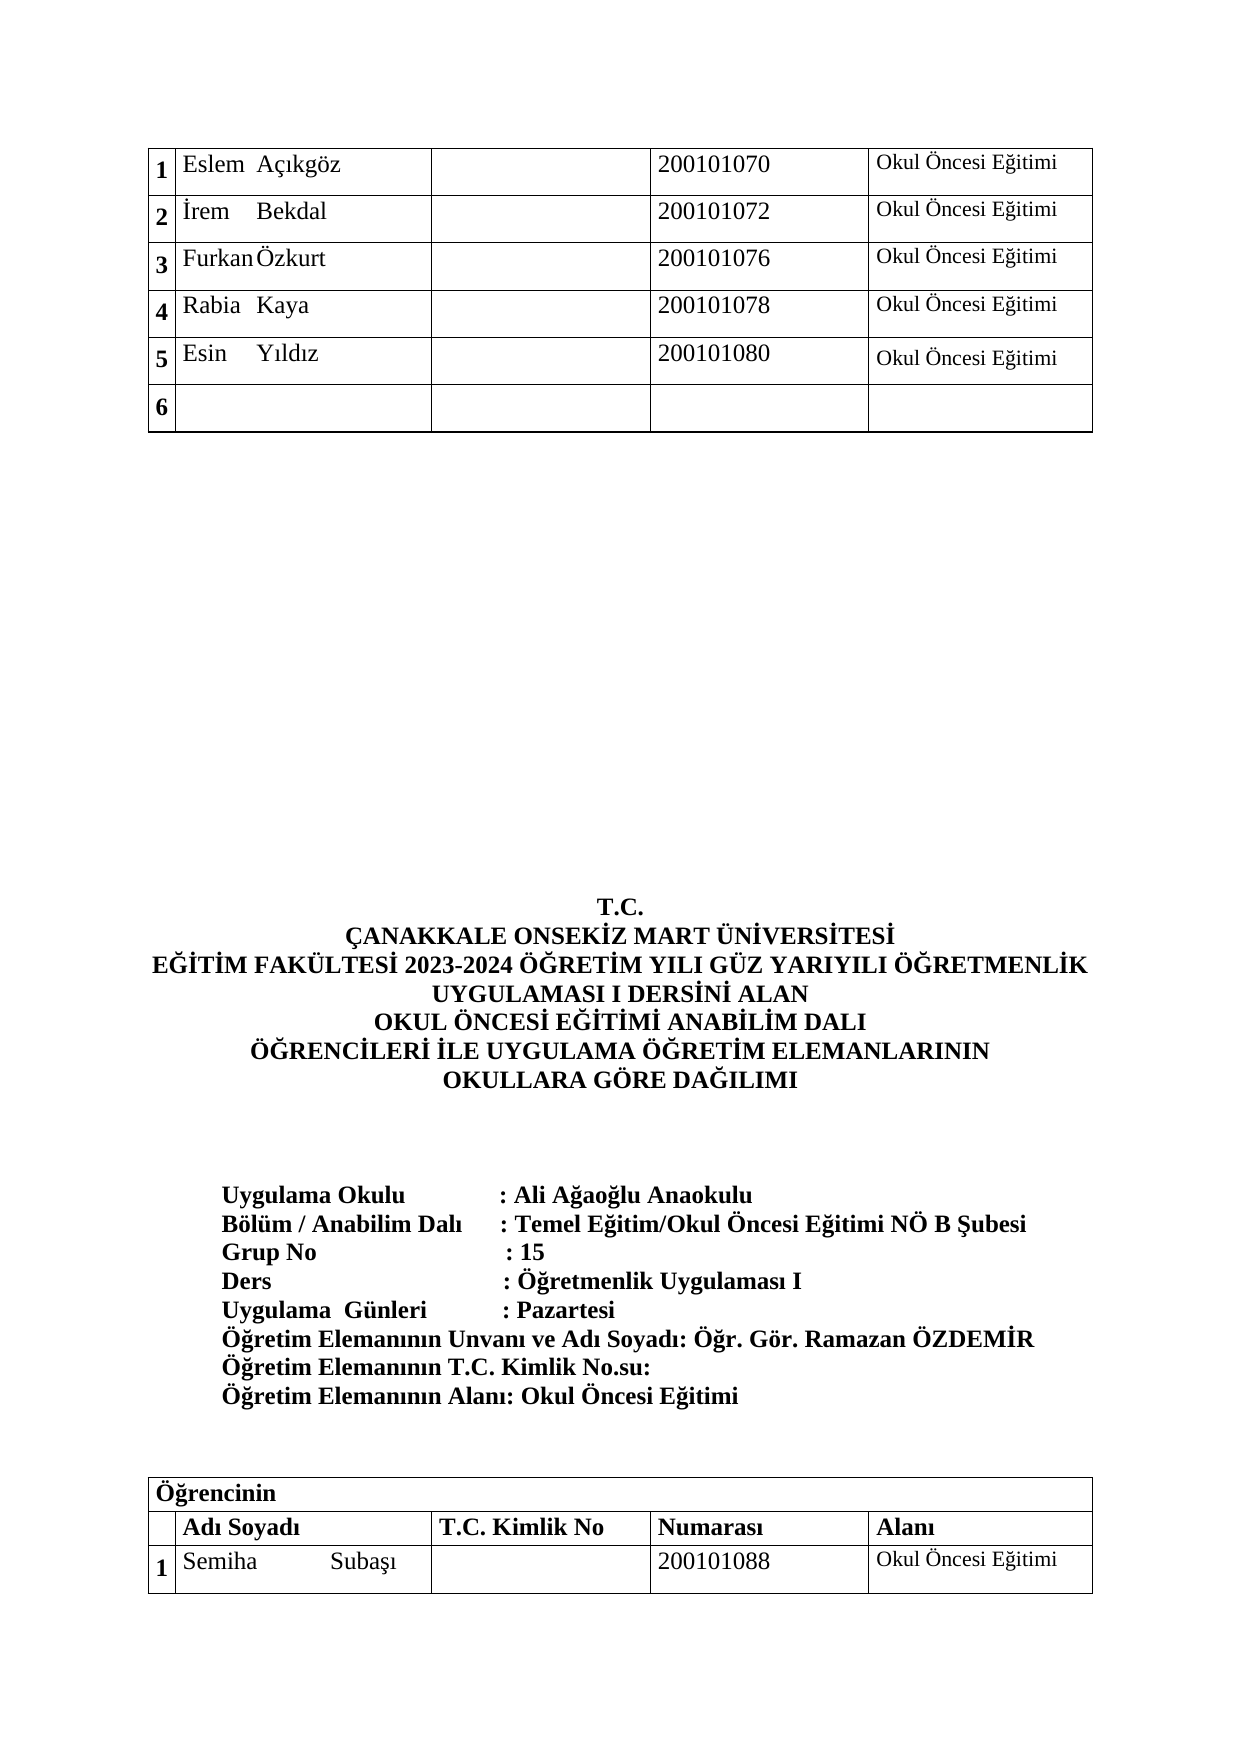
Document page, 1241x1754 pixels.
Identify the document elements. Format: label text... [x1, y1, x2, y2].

table_cell Eslem Açıkgöz [176, 149, 431, 195]
text EĞİTİM FAKÜLTESİ 2023-2024 ÖĞRETİM YILI GÜZ YARIYILI ÖĞRETMENLİK UYGULAMASI I DERSİNİ ALAN [148, 950, 1093, 1007]
table_cell [432, 338, 650, 384]
text Grup No : 15 [148, 1237, 1093, 1266]
table_cell T.C. Kimlik No [432, 1512, 650, 1545]
table_cell 200101080 [651, 338, 868, 384]
table_cell 6 [149, 385, 175, 431]
table_cell Alanı [869, 1512, 1092, 1545]
text OKULLARA GÖRE DAĞILIMI [148, 1065, 1093, 1094]
table_cell [149, 1512, 175, 1545]
table_cell Adı Soyadı [176, 1512, 431, 1545]
table_cell 200101076 [651, 243, 868, 289]
table_cell [432, 149, 650, 195]
table_cell Okul Öncesi Eğitimi [869, 243, 1092, 289]
text Uygulama Okulu : Ali Ağaoğlu Anaokulu [148, 1180, 1093, 1209]
table_cell 5 [149, 338, 175, 384]
table_cell [432, 243, 650, 289]
table_cell Rabia Kaya [176, 291, 431, 337]
text OKUL ÖNCESİ EĞİTİMİ ANABİLİM DALI [148, 1007, 1093, 1036]
table_cell [432, 1546, 650, 1592]
table_cell 200101070 [651, 149, 868, 195]
table_cell 3 [149, 243, 175, 289]
table_cell [432, 291, 650, 337]
table_cell Okul Öncesi Eğitimi [869, 149, 1092, 195]
text ÇANAKKALE ONSEKİZ MART ÜNİVERSİTESİ [148, 921, 1093, 950]
text Uygulama Günleri : Pazartesi [148, 1295, 1093, 1324]
table_cell İrem Bekdal [176, 196, 431, 242]
table_cell [432, 385, 650, 431]
text T.C. [148, 892, 1093, 921]
text Öğretim Elemanının Unvanı ve Adı Soyadı: Öğr. Gör. Ramazan ÖZDEMİR [148, 1324, 1093, 1352]
table_cell Okul Öncesi Eğitimi [869, 1546, 1092, 1592]
text ÖĞRENCİLERİ İLE UYGULAMA ÖĞRETİM ELEMANLARININ [148, 1036, 1093, 1065]
table_cell Esin Yıldız [176, 338, 431, 384]
table_cell [651, 385, 868, 431]
table_cell 2 [149, 196, 175, 242]
text Öğretim Elemanının T.C. Kimlik No.su: [148, 1352, 1093, 1381]
table_cell 4 [149, 291, 175, 337]
table_cell [432, 196, 650, 242]
table_cell [869, 385, 1092, 431]
table_cell 200101078 [651, 291, 868, 337]
text Bölüm / Anabilim Dalı : Temel Eğitim/Okul Öncesi Eğitimi NÖ B Şubesi [148, 1209, 1093, 1237]
text Ders : Öğretmenlik Uygulaması I [148, 1266, 1093, 1295]
table_cell 200101072 [651, 196, 868, 242]
table_cell Okul Öncesi Eğitimi [869, 338, 1092, 384]
table_cell Semiha Subaşı [176, 1546, 431, 1592]
table_cell Numarası [651, 1512, 868, 1545]
table_cell Okul Öncesi Eğitimi [869, 196, 1092, 242]
table_cell 200101088 [651, 1546, 868, 1592]
table_cell 1 [149, 1546, 175, 1592]
table_cell Furkan Özkurt [176, 243, 431, 289]
table_header Öğrencinin [149, 1478, 1092, 1511]
table_cell Okul Öncesi Eğitimi [869, 291, 1092, 337]
table_cell 1 [149, 149, 175, 195]
table_cell [176, 385, 431, 431]
text Öğretim Elemanının Alanı: Okul Öncesi Eğitimi [148, 1381, 1093, 1410]
